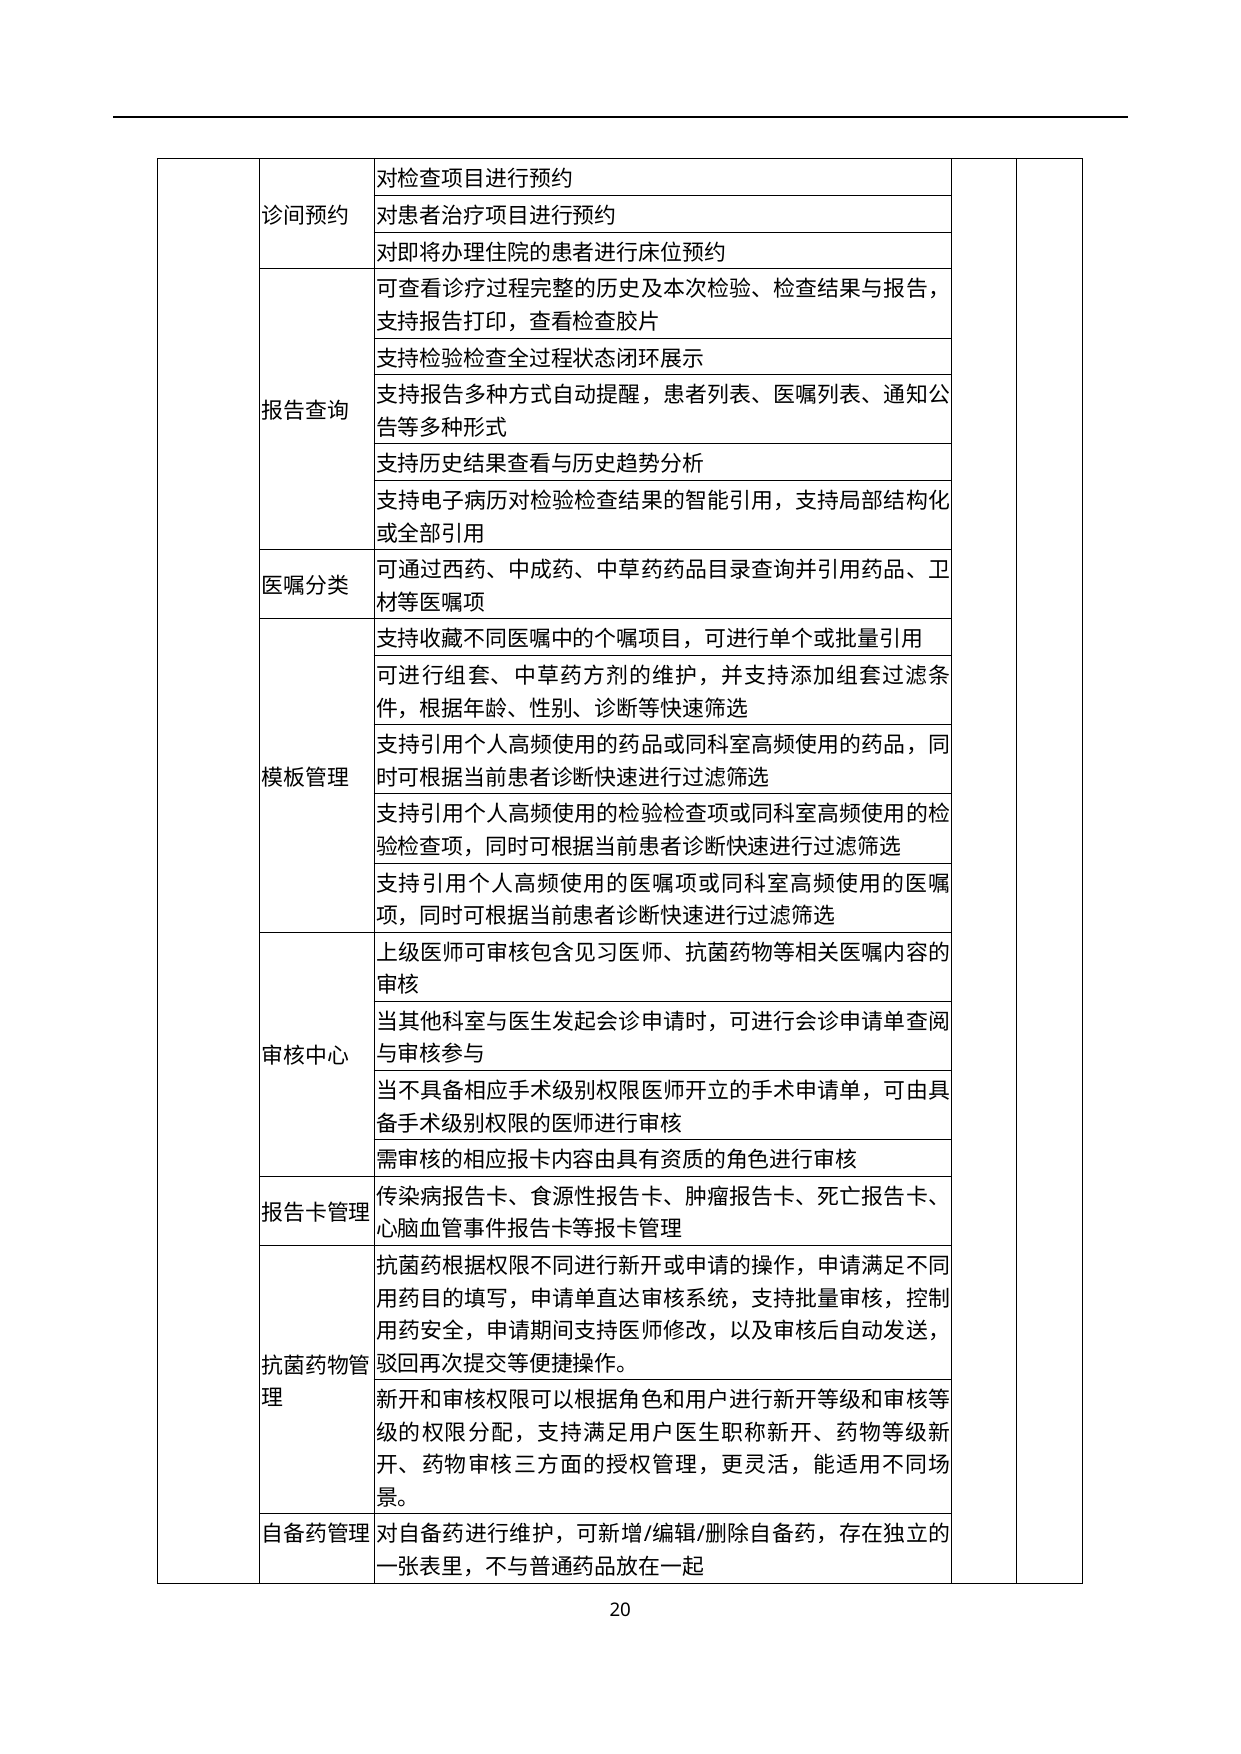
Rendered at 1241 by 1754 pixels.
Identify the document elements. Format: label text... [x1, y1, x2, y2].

table_cell 报告卡管理 [260, 1177, 374, 1245]
table_cell 可进行组套、中草药方剂的维护，并支持添加组套过滤条件，根据年龄、性别、诊断等快速筛选 [375, 656, 951, 724]
table_cell 支持引用个人高频使用的检验检查项或同科室高频使用的检验检查项，同时可根据当前患者诊断快速进行过滤筛选 [375, 794, 951, 862]
table_cell 支持收藏不同医嘱中的个嘱项目，可进行单个或批量引用 [375, 619, 951, 655]
table_cell 新开和审核权限可以根据角色和用户进行新开等级和审核等级的权限分配，支持满足用户医生职称新开、药物等级新开、药物审核三方面的授权管理，更灵活，能适用不同场景。 [375, 1380, 951, 1513]
table_cell 传染病报告卡、食源性报告卡、肿瘤报告卡、死亡报告卡、心脑血管事件报告卡等报卡管理 [375, 1177, 951, 1245]
table_cell 对自备药进行维护，可新增/编辑/删除自备药，存在独立的一张表里，不与普通药品放在一起 [375, 1514, 951, 1582]
table_cell 支持检验检查全过程状态闭环展示 [375, 339, 951, 374]
table_cell 对患者治疗项目进行预约 [375, 196, 951, 232]
table_cell 自备药管理 [260, 1514, 374, 1582]
table_cell 上级医师可审核包含见习医师、抗菌药物等相关医嘱内容的审核 [375, 933, 951, 1001]
table_cell 支持历史结果查看与历史趋势分析 [375, 444, 951, 480]
table_cell 抗菌药根据权限不同进行新开或申请的操作，申请满足不同用药目的填写，申请单直达审核系统，支持批量审核，控制用药安全，申请期间支持医师修改，以及审核后自动发送，驳回再次提交等便捷操作。 [375, 1246, 951, 1379]
table_cell 可通过西药、中成药、中草药药品目录查询并引用药品、卫材等医嘱项 [375, 550, 951, 618]
table_cell 支持引用个人高频使用的药品或同科室高频使用的药品，同时可根据当前患者诊断快速进行过滤筛选 [375, 725, 951, 793]
table_cell 当不具备相应手术级别权限医师开立的手术申请单，可由具备手术级别权限的医师进行审核 [375, 1071, 951, 1139]
table_cell 支持电子病历对检验检查结果的智能引用，支持局部结构化或全部引用 [375, 481, 951, 549]
table_cell 报告查询 [260, 269, 374, 549]
table_cell 对检查项目进行预约 [375, 159, 951, 195]
table_cell 当其他科室与医生发起会诊申请时，可进行会诊申请单查阅与审核参与 [375, 1002, 951, 1070]
table_cell 支持引用个人高频使用的医嘱项或同科室高频使用的医嘱项，同时可根据当前患者诊断快速进行过滤筛选 [375, 864, 951, 932]
table_cell 诊间预约 [260, 159, 374, 268]
table_cell 支持报告多种方式自动提醒，患者列表、医嘱列表、通知公告等多种形式 [375, 375, 951, 443]
table_cell 模板管理 [260, 619, 374, 932]
table_cell 对即将办理住院的患者进行床位预约 [375, 233, 951, 268]
table_cell 抗菌药物管理 [260, 1246, 374, 1513]
table_cell 需审核的相应报卡内容由具有资质的角色进行审核 [375, 1140, 951, 1176]
table_cell 可查看诊疗过程完整的历史及本次检验、检查结果与报告，支持报告打印，查看检查胶片 [375, 269, 951, 337]
table_cell 医嘱分类 [260, 550, 374, 618]
table_cell 审核中心 [260, 933, 374, 1176]
